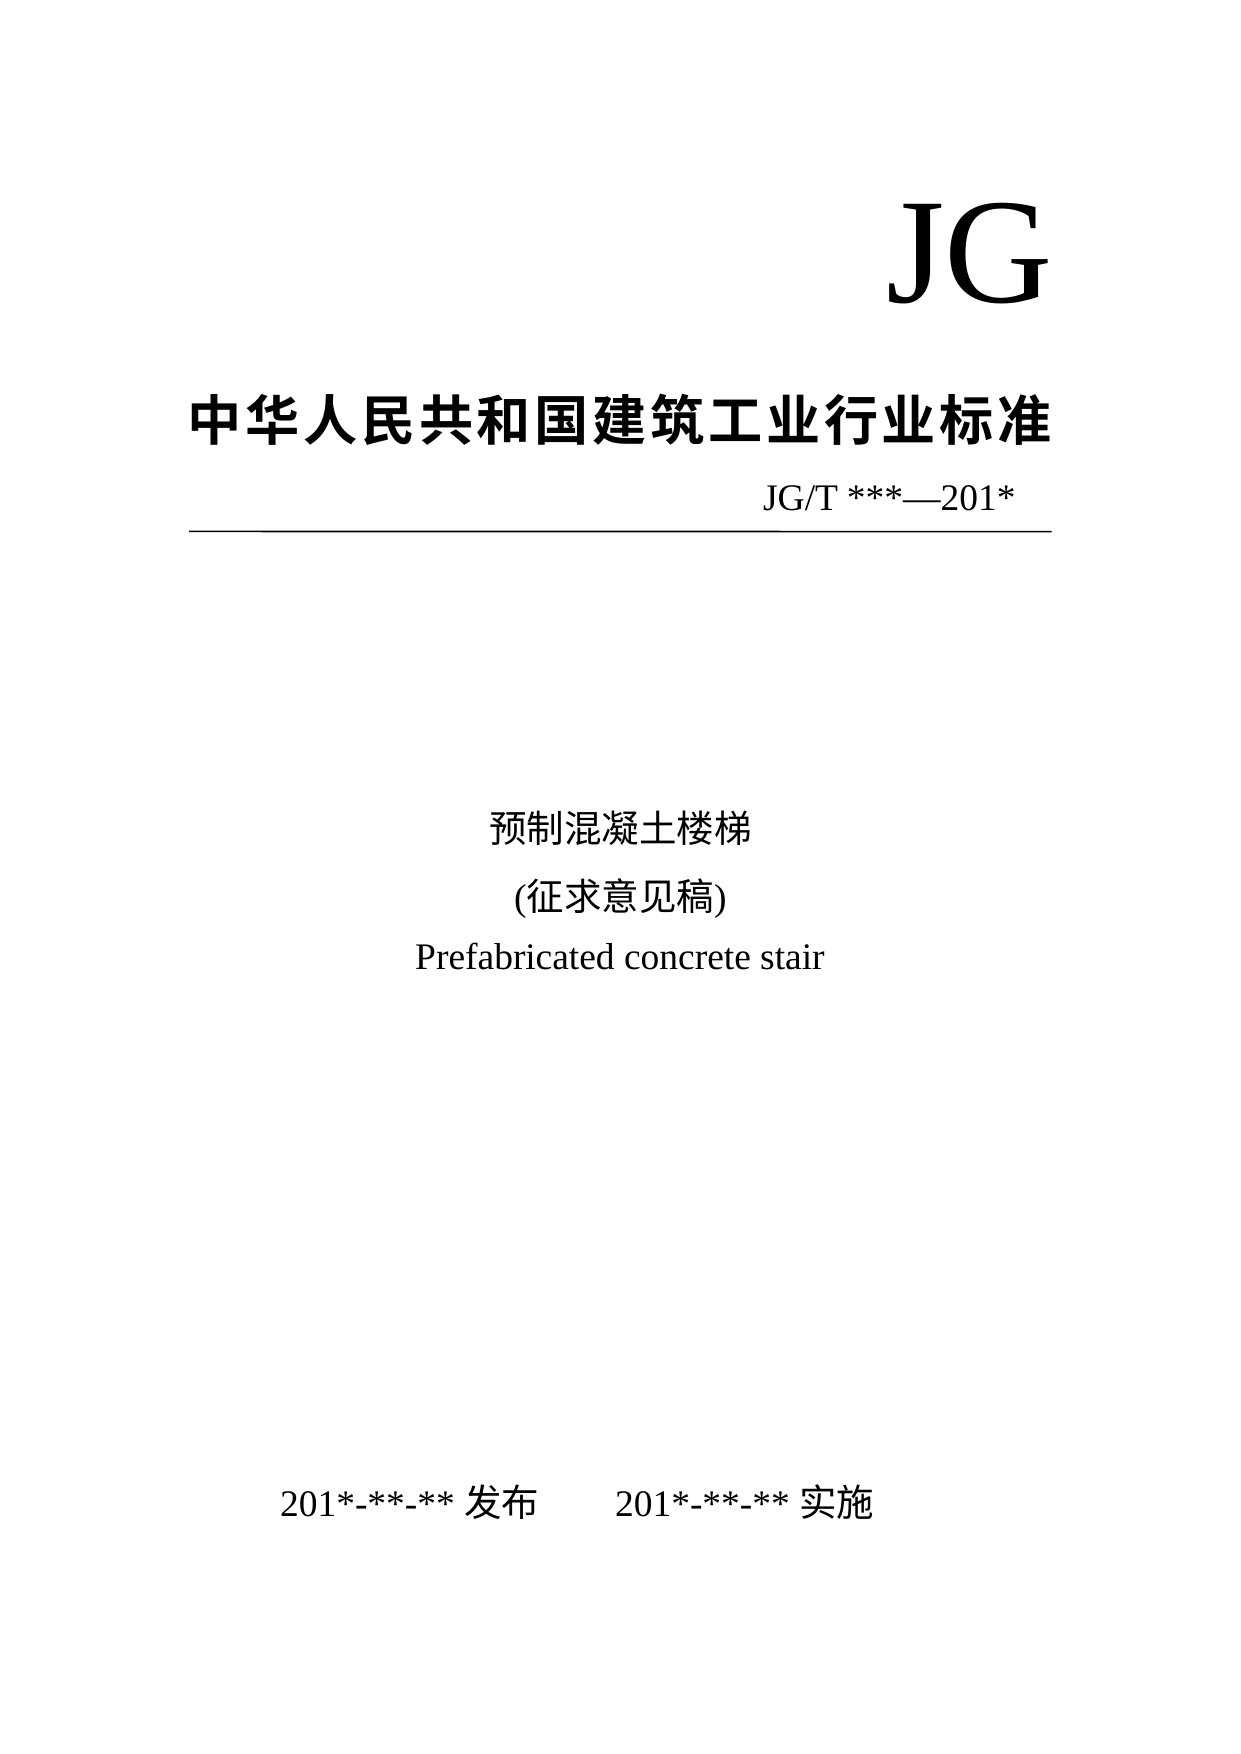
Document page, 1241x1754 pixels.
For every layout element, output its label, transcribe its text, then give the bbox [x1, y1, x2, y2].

text 预制混凝土楼梯 [187, 799, 1053, 853]
text JG [187, 162, 1053, 334]
text 中华人民共和国建筑工业行业标准 [187, 378, 1053, 456]
text JG/T ***—201* [187, 476, 1015, 519]
text Prefabricated concrete stair [187, 934, 1053, 977]
text 201*-**-** 发布 201*-**-** 实施 [187, 1473, 1053, 1527]
text (征求意见稿) [187, 867, 1053, 921]
